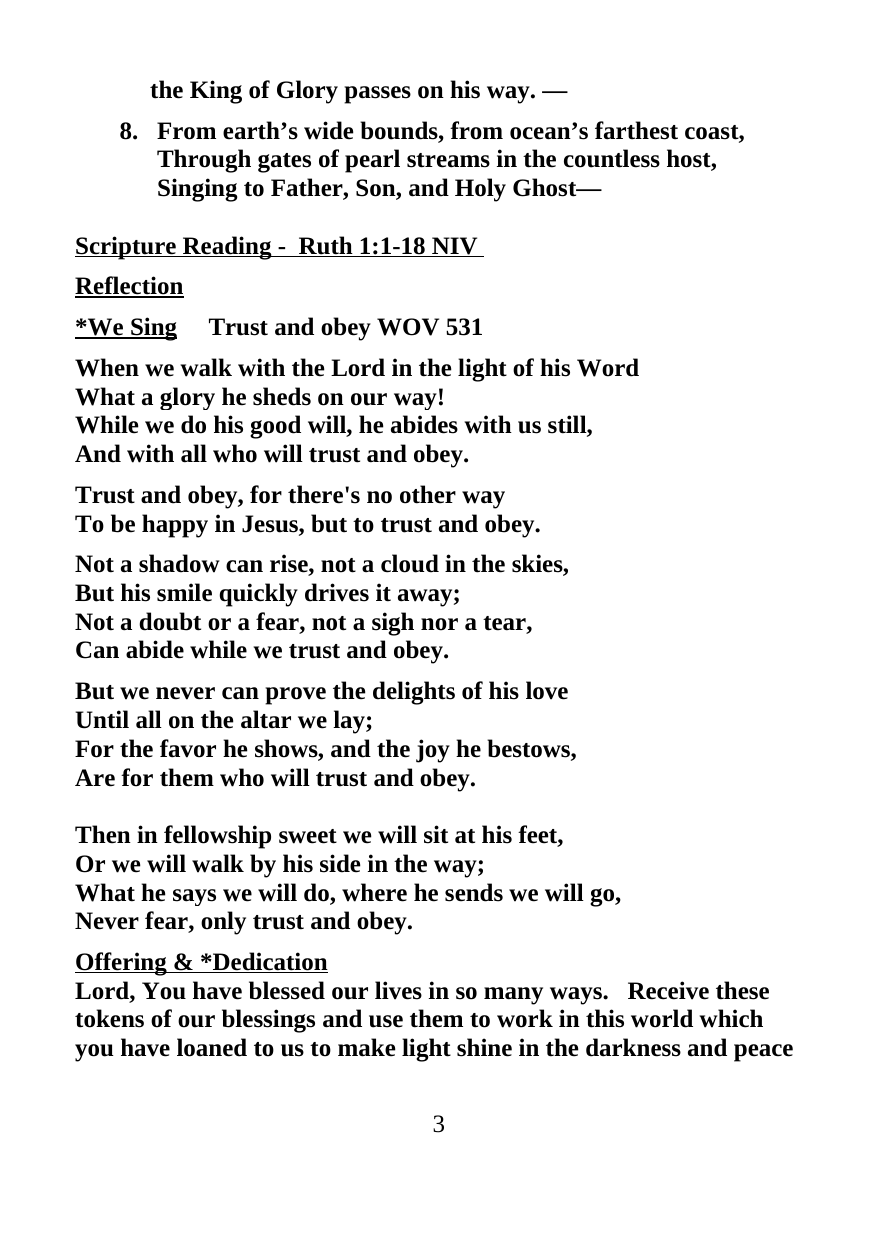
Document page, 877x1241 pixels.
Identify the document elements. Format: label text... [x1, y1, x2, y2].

text *We Sing Trust and obey WOV 531 [75, 312, 802, 341]
text Then in fellowship sweet we will sit at his feet, Or we will walk by his side in the way; What he says we will do, where he sends we will go, Never fear, only trust and obey. [413, 820, 802, 935]
text When we walk with the Lord in the light of his Word What a glory he sheds on our way! While we do his good will, he abides with us still, And with all who will trust and obey. [445, 353, 802, 468]
text Reflection [75, 271, 802, 300]
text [75, 976, 802, 1062]
text Trust and obey, for there's no other way To be happy in Jesus, but to trust and obey. Not a shadow can rise, not a cloud in the skies, But his smile quickly drives it away; Not a doubt or a fear, not a sigh nor a tear, Can abide while we trust and obey. But we never can prove the delights of his love Until all on the altar we lay; For the favor he shows, and the joy he bestows, Are for them who will trust and obey. [75, 468, 802, 820]
list From earth’s wide bounds, from ocean’s farthest coast, Through gates of pearl streams in the countless host, Singing to Father, Son, and Holy Ghost— [119, 116, 802, 202]
text the King of Glory passes on his way. — [150, 75, 802, 104]
text Offering & *Dedication [75, 947, 802, 976]
text Scripture Reading - Ruth 1:1-18 NIV [75, 231, 802, 259]
